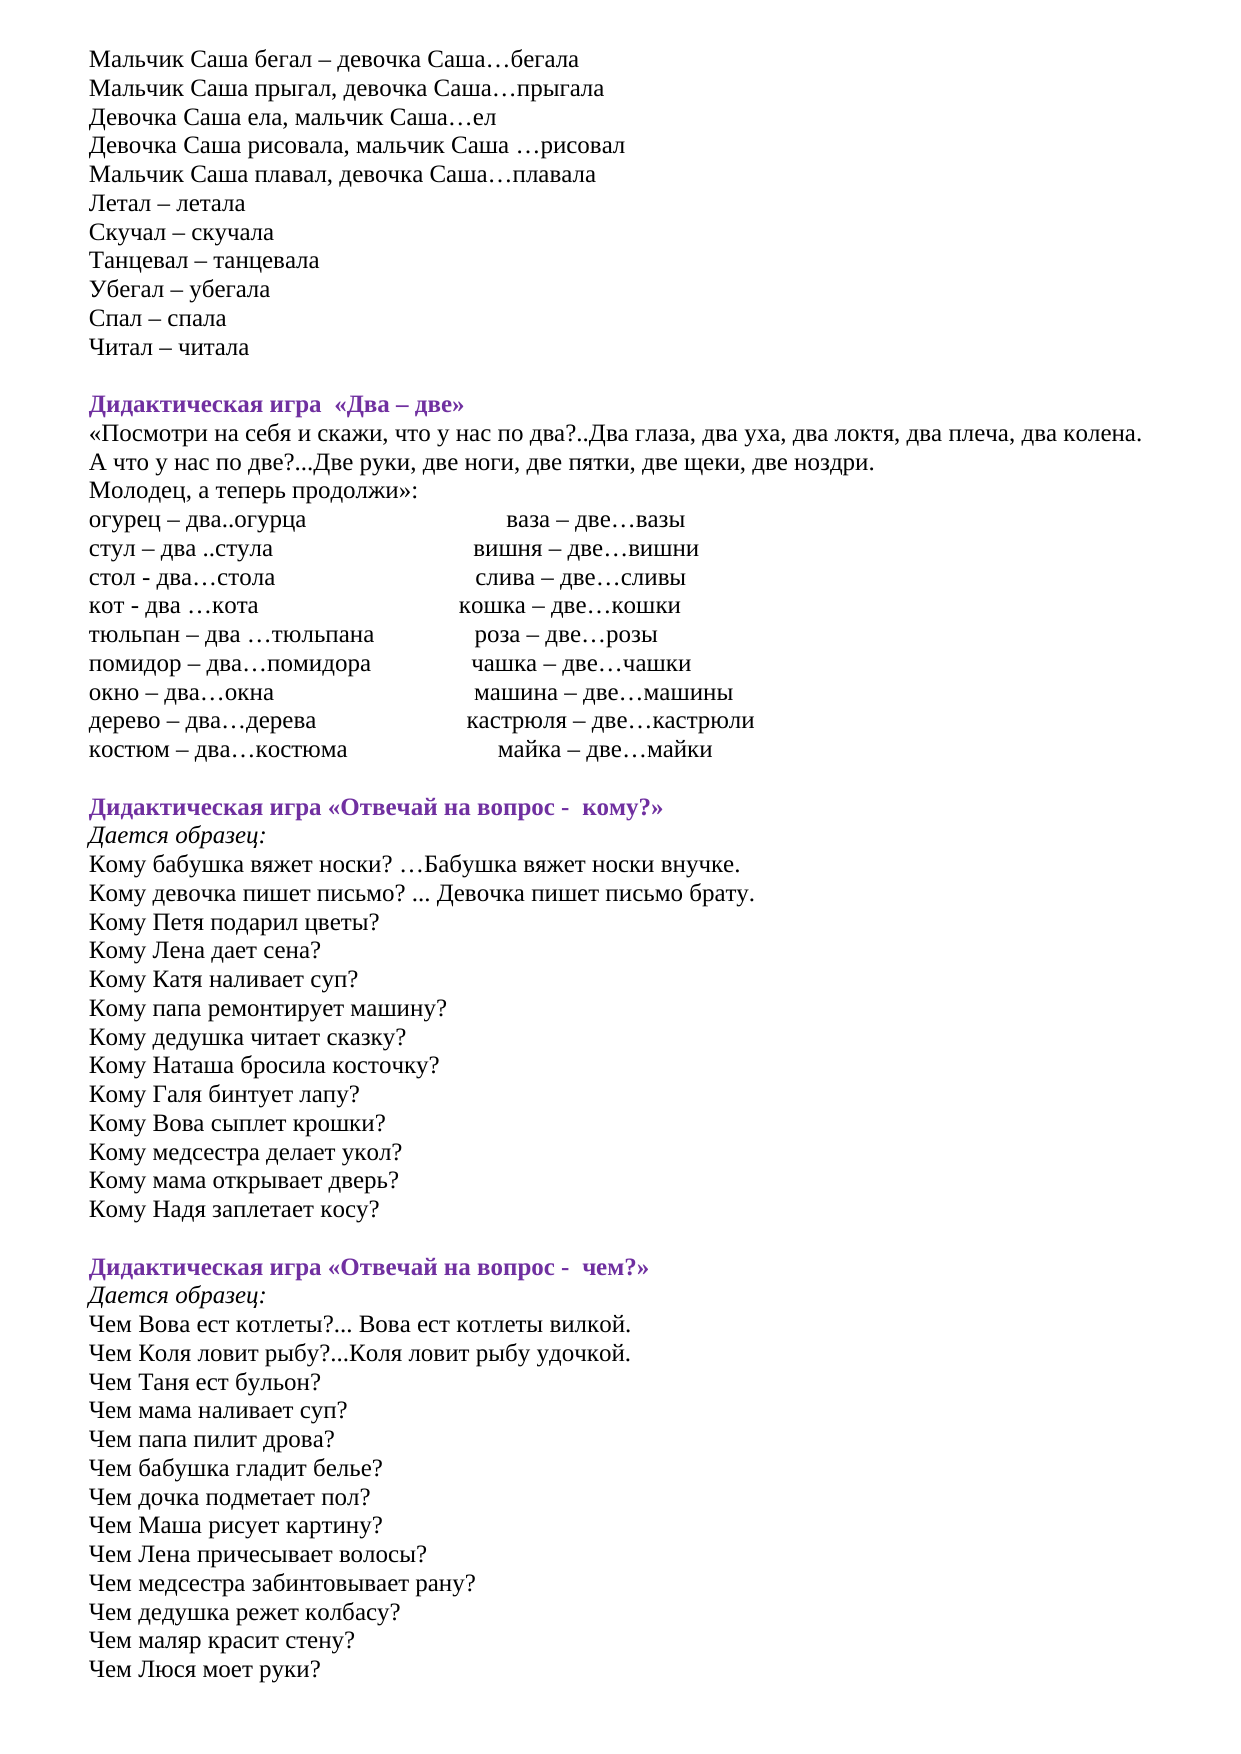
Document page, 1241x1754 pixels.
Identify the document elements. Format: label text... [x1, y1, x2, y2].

text Дидактическая игра «Отвечай на вопрос - кому?» [89, 792, 1152, 821]
text тюльпан – два …тюльпана роза – две…розы [89, 619, 1152, 648]
text Кому Надя заплетает косу? [89, 1194, 1152, 1223]
text костюм – два…костюма майка – две…майки [89, 734, 1152, 763]
text Чем дочка подметает пол? [89, 1482, 1152, 1511]
text Кому папа ремонтирует машину? [89, 993, 1152, 1022]
text Танцевал – танцевала [89, 246, 1152, 274]
text Мальчик Саша плавал, девочка Саша…плавала [89, 159, 1152, 188]
text Кому девочка пишет письмо? ... Девочка пишет письмо брату. [89, 878, 1152, 907]
text Дидактическая игра «Отвечай на вопрос - чем?» [89, 1252, 1152, 1281]
text Мальчик Саша бегал – девочка Саша…бегала [89, 44, 1152, 73]
text Чем Люся моет руки? [89, 1654, 1152, 1683]
text Кому Петя подарил цветы? [89, 907, 1152, 936]
text Чем Маша рисует картину? [89, 1511, 1152, 1539]
text Молодец, а теперь продолжи»: [89, 476, 1152, 504]
text Дидактическая игра «Два – две» [89, 389, 1152, 418]
text кот - два …кота кошка – две…кошки [89, 591, 1152, 619]
text окно – два…окна машина – две…машины [89, 677, 1152, 706]
text Кому Лена дает сена? [89, 936, 1152, 964]
text Чем Вова ест котлеты?... Вова ест котлеты вилкой. [89, 1309, 1152, 1338]
text Чем папа пилит дрова? [89, 1424, 1152, 1453]
text дерево – два…дерева кастрюля – две…кастрюли [89, 706, 1152, 734]
text огурец – два..огурца ваза – две…вазы [89, 504, 1152, 533]
text А что у нас по две?...Две руки, две ноги, две пятки, две щеки, две ноздри. [89, 447, 1152, 476]
text Спал – спала [89, 303, 1152, 332]
text Чем маляр красит стену? [89, 1626, 1152, 1654]
text Читал – читала [89, 332, 1152, 361]
text стул – два ..стула вишня – две…вишни [89, 533, 1152, 562]
text Кому бабушка вяжет носки? …Бабушка вяжет носки внучке. [89, 849, 1152, 878]
text Девочка Саша ела, мальчик Саша…ел [89, 102, 1152, 131]
text Чем Лена причесывает волосы? [89, 1539, 1152, 1568]
text Кому дедушка читает сказку? [89, 1022, 1152, 1051]
text Дается образец: [89, 1281, 1152, 1309]
text Летал – летала [89, 188, 1152, 217]
text стол - два…стола слива – две…сливы [89, 562, 1152, 591]
text Кому медсестра делает укол? [89, 1137, 1152, 1166]
text Девочка Саша рисовала, мальчик Саша …рисовал [89, 131, 1152, 159]
text Чем медсестра забинтовывает рану? [89, 1568, 1152, 1597]
text Мальчик Саша прыгал, девочка Саша…прыгала [89, 73, 1152, 102]
text Чем дедушка режет колбасу? [89, 1597, 1152, 1626]
text Чем Таня ест бульон? [89, 1367, 1152, 1396]
text Чем мама наливает суп? [89, 1396, 1152, 1424]
text Кому мама открывает дверь? [89, 1166, 1152, 1194]
text «Посмотри на себя и скажи, что у нас по два?..Два глаза, два уха, два локтя, два плеча, два колена. [89, 418, 1152, 447]
text Скучал – скучала [89, 217, 1152, 246]
text Кому Вова сыплет крошки? [89, 1108, 1152, 1137]
text Чем Коля ловит рыбу?...Коля ловит рыбу удочкой. [89, 1338, 1152, 1367]
text Кому Галя бинтует лапу? [89, 1079, 1152, 1108]
text Чем бабушка гладит белье? [89, 1453, 1152, 1482]
text помидор – два…помидора чашка – две…чашки [89, 648, 1152, 677]
text Кому Наташа бросила косточку? [89, 1051, 1152, 1079]
text Кому Катя наливает суп? [89, 964, 1152, 993]
text Убегал – убегала [89, 274, 1152, 303]
text Дается образец: [89, 821, 1152, 849]
